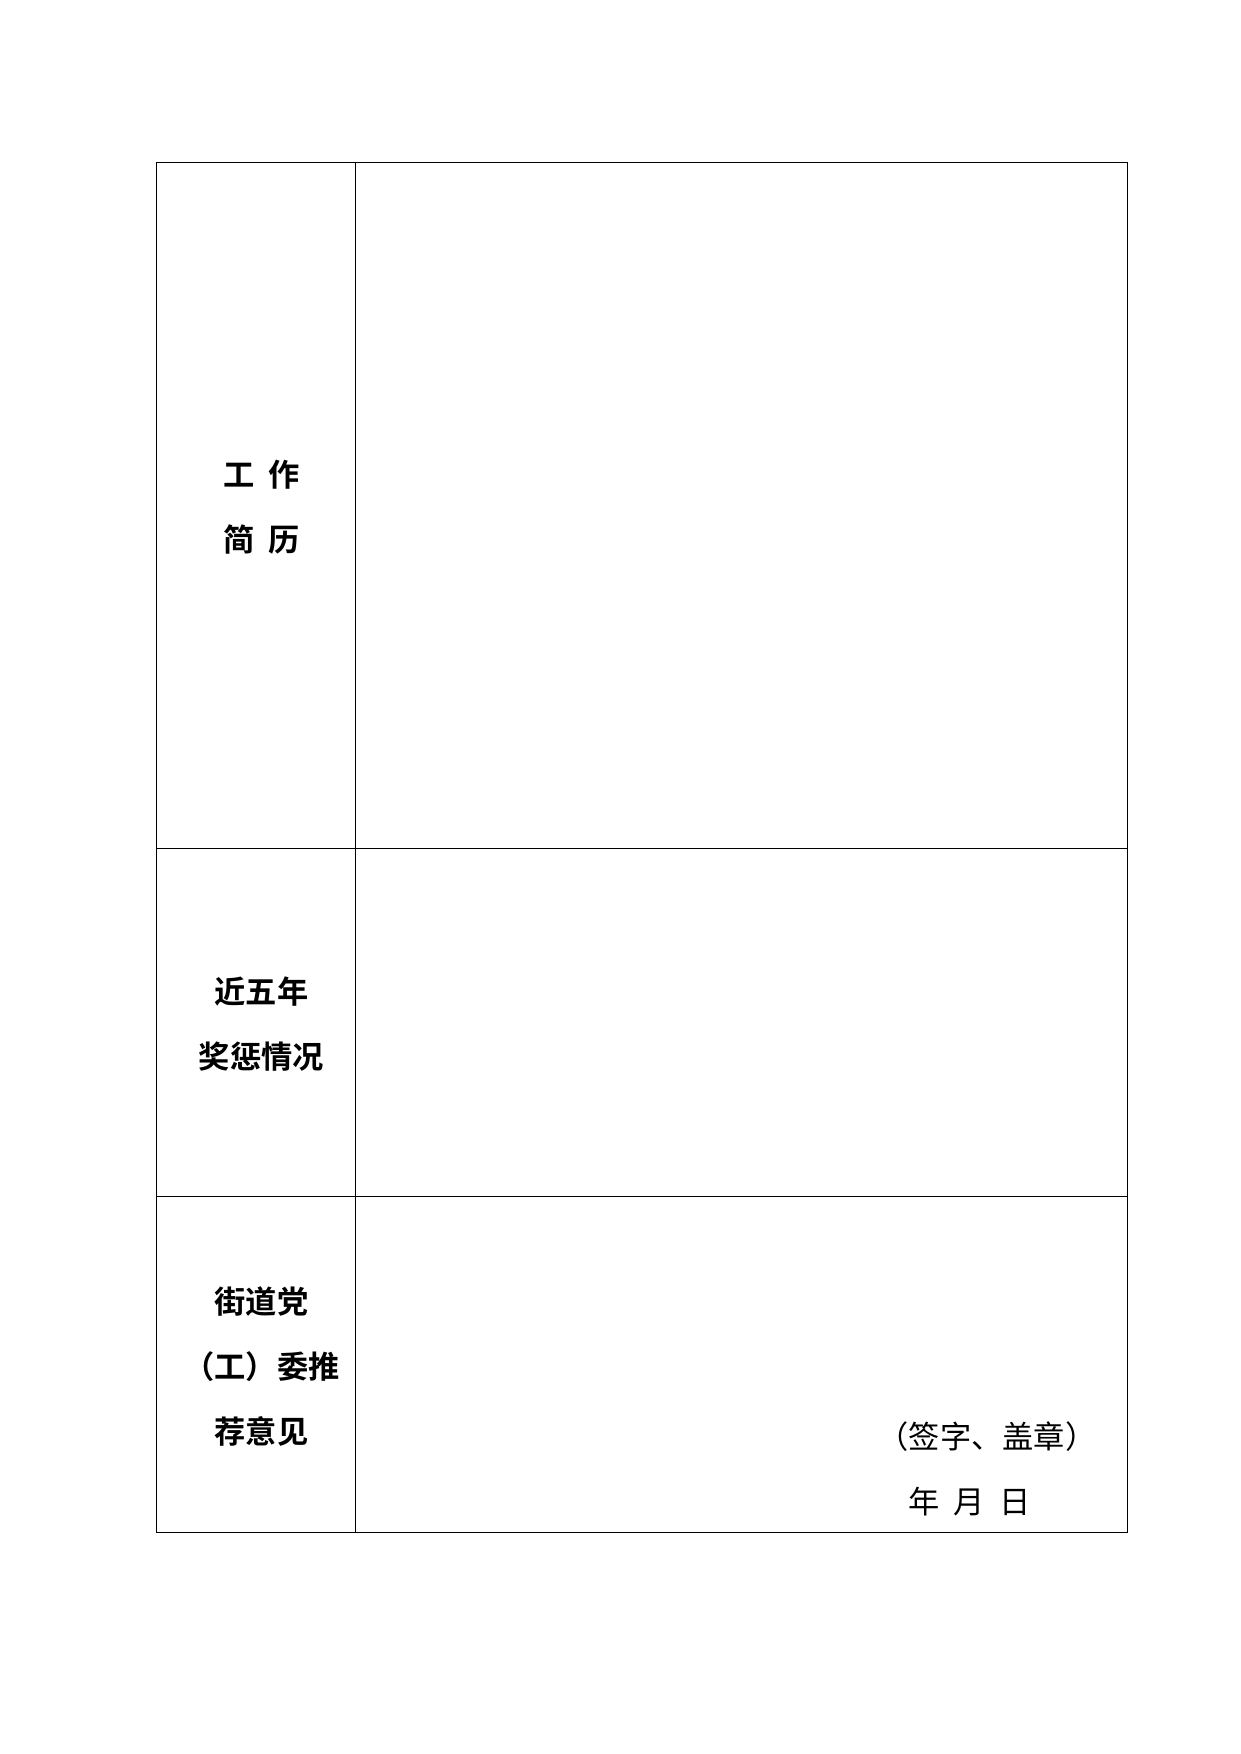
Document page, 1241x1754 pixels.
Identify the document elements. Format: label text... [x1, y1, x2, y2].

table_cell （签字、盖章） 年 月 日 [356, 1197, 1127, 1532]
table_cell 工 作 简 历 [157, 163, 355, 847]
table_cell [356, 849, 1127, 1196]
table_cell [356, 163, 1127, 847]
table_cell 街道党（工）委推荐意见 [157, 1197, 355, 1532]
table_cell 近五年 奖惩情况 [157, 849, 355, 1196]
